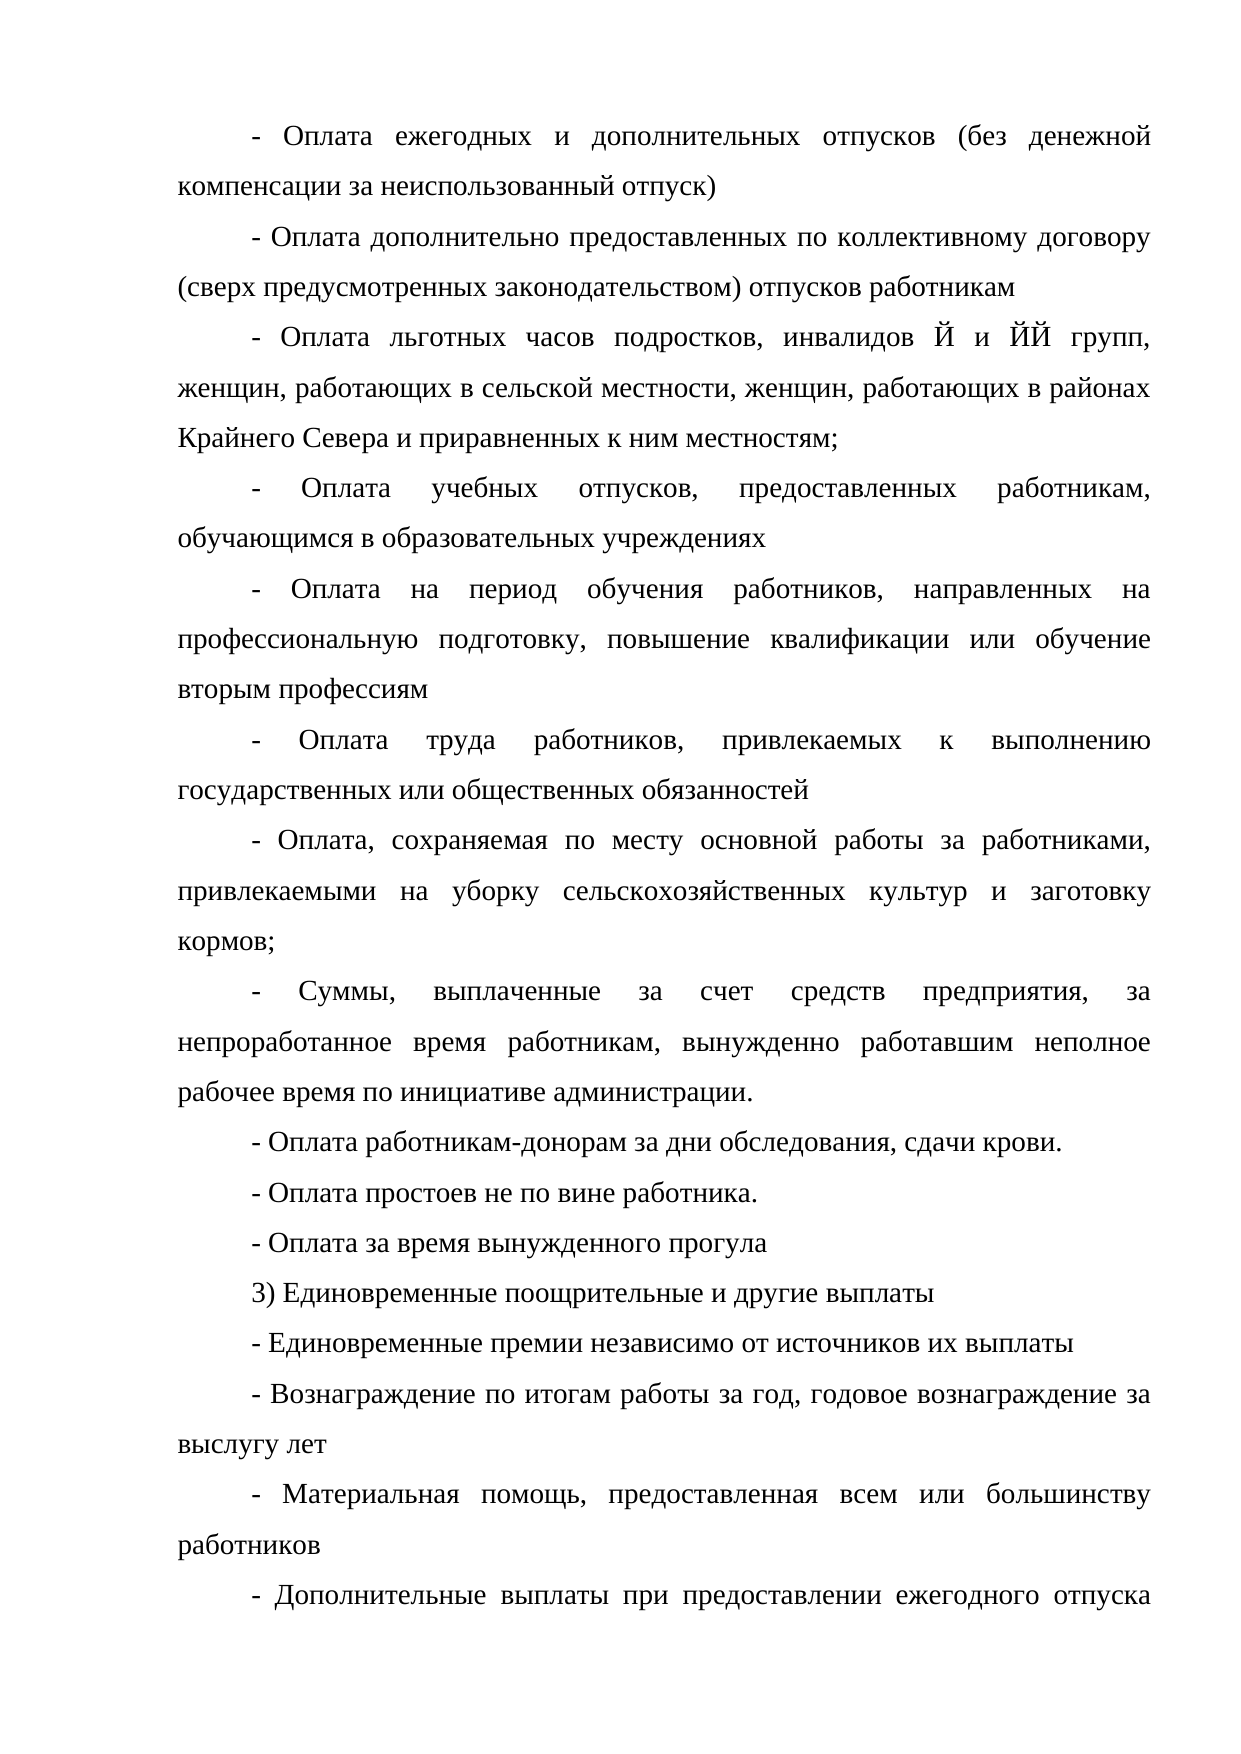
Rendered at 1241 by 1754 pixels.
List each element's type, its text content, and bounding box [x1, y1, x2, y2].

text - Оплата дополнительно предоставленных по коллективному договору (сверх предусмотренных законодательством) отпусков работникам [177, 219, 1152, 303]
text - Оплата льготных часов подростков, инвалидов Й и ЙЙ групп, женщин, работающих в сельской местности, женщин, работающих в районах Крайнего Севера и приравненных к ним местностям; [177, 319, 1152, 453]
text - Оплата труда работников, привлекаемых к выполнению государственных или общественных обязанностей [177, 722, 1152, 806]
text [177, 1577, 1152, 1611]
text - Оплата простоев не по вине работника. [177, 1175, 1152, 1208]
text - Оплата работникам-донорам за дни обследования, сдачи крови. [177, 1124, 1152, 1158]
text - Вознаграждение по итогам работы за год, годовое вознаграждение за выслугу лет [177, 1376, 1152, 1460]
text - Оплата ежегодных и дополнительных отпусков (без денежной компенсации за неиспользованный отпуск) [177, 118, 1152, 202]
text - Оплата учебных отпусков, предоставленных работникам, обучающимся в образовательных учреждениях [177, 470, 1152, 554]
text - Оплата на период обучения работников, направленных на профессиональную подготовку, повышение квалификации или обучение вторым профессиям [177, 571, 1152, 705]
text - Оплата за время вынужденного прогула [177, 1225, 1152, 1258]
text - Единовременные премии независимо от источников их выплаты [177, 1326, 1152, 1359]
text - Материальная помощь, предоставленная всем или большинству работников [177, 1477, 1152, 1560]
text - Оплата, сохраняемая по месту основной работы за работниками, привлекаемыми на уборку сельскохозяйственных культур и заготовку кормов; [177, 822, 1152, 957]
text - Суммы, выплаченные за счет средств предприятия, за непроработанное время работникам, вынужденно работавшим неполное рабочее время по инициативе администрации. [177, 973, 1152, 1108]
text 3) Единовременные поощрительные и другие выплаты [177, 1275, 1152, 1309]
